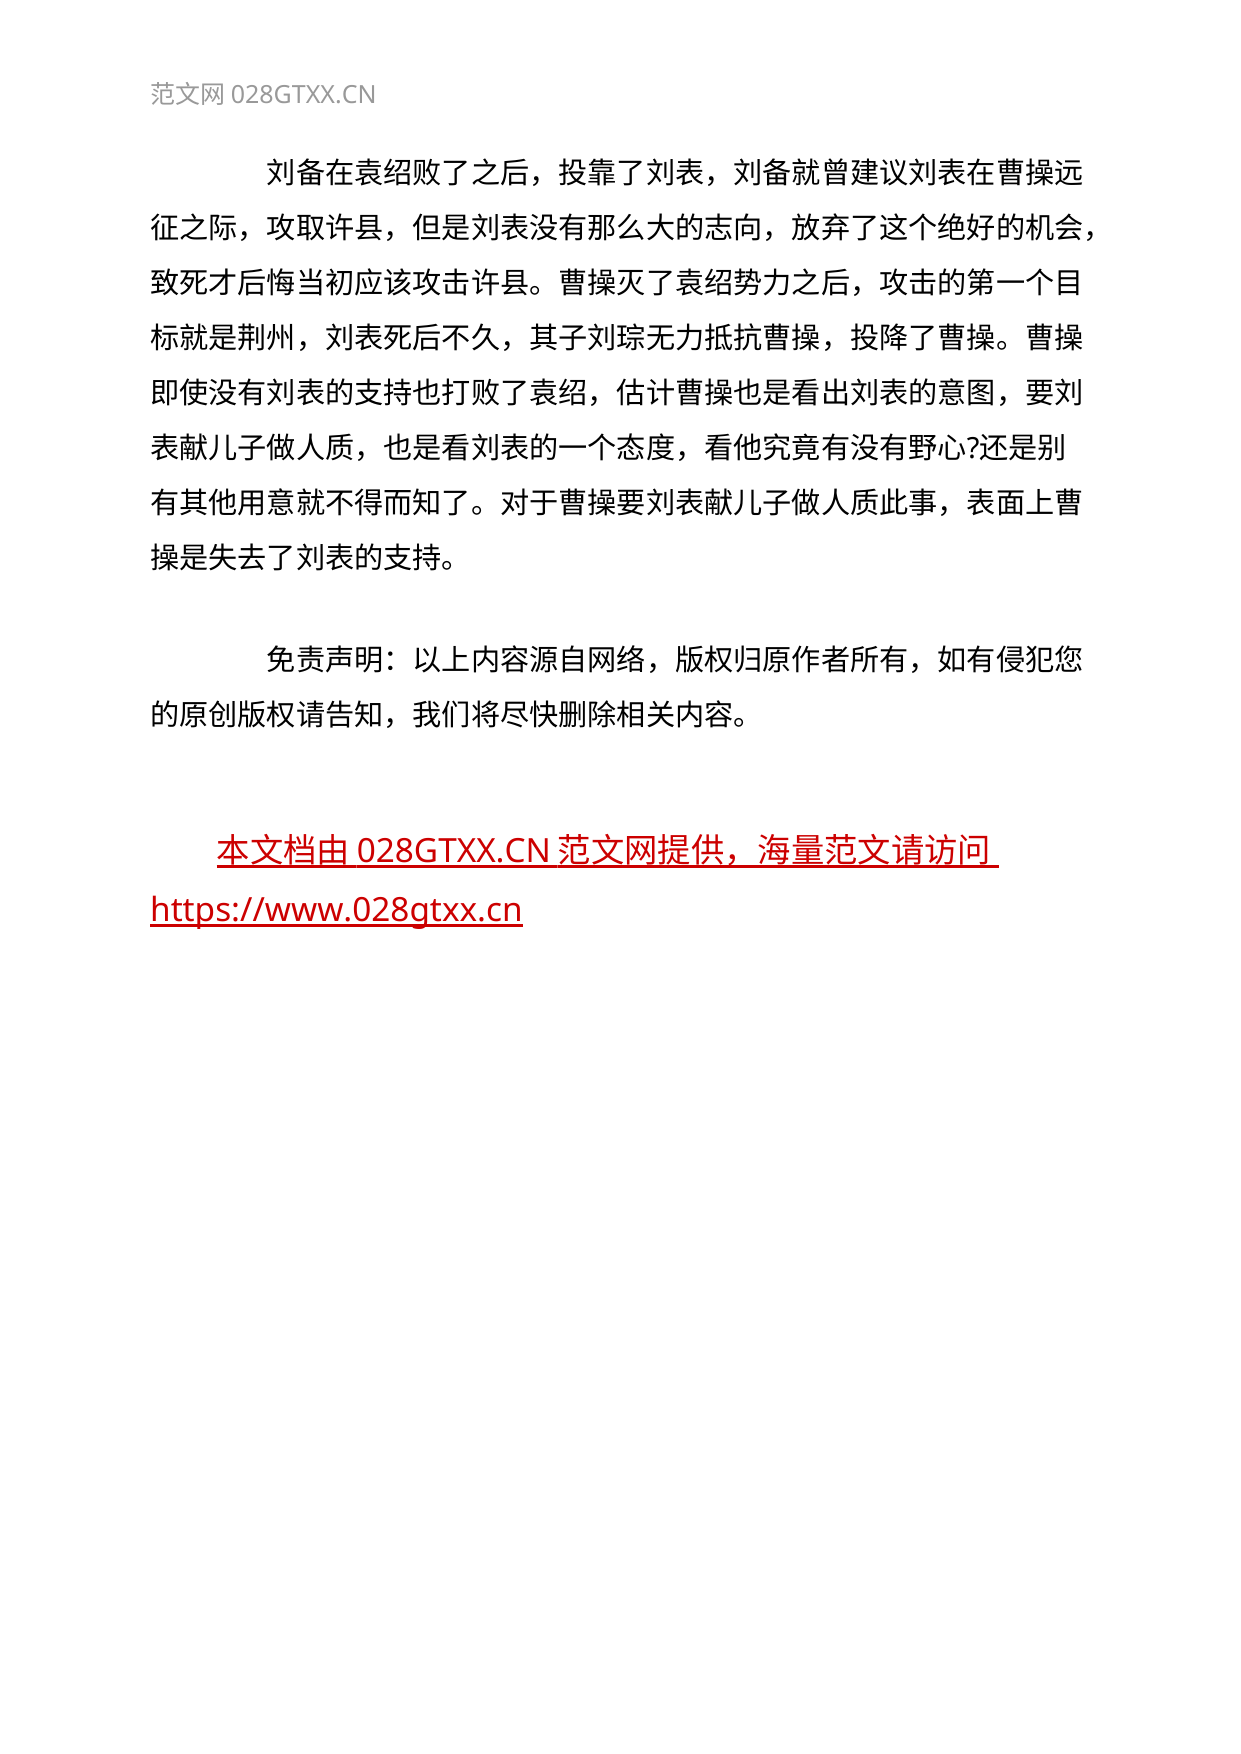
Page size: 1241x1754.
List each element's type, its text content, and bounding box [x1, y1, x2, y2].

text 本文档由028GTXX.CN范文网提供，海量范文请访问 https://www.028gtxx.cn [150, 824, 1090, 931]
text 免责声明：以上内容源自网络，版权归原作者所有，如有侵犯您的原创版权请告知，我们将尽快删除相关内容。 [150, 636, 1090, 733]
text 刘备在袁绍败了之后，投靠了刘表，刘备就曾建议刘表在曹操远征之际，攻取许县，但是刘表没有那么大的志向，放弃了这个绝好的机会，致死才后悔当初应该攻击许县。曹操灭了袁绍势力之后，攻击的第一个目标就是荆州，刘表死后不久，其子刘琮无力抵抗曹操，投降了曹操。曹操即使没有刘表的支持也打败了袁绍，估计曹操也是看出刘表的意图，要刘表献儿子做人质，也是看刘表的一个态度，看他究竟有没有野心?还是别有其他用意就不得而知了。对于曹操要刘表献儿子做人质此事，表面上曹操是失去了刘表的支持。 [150, 150, 1090, 577]
